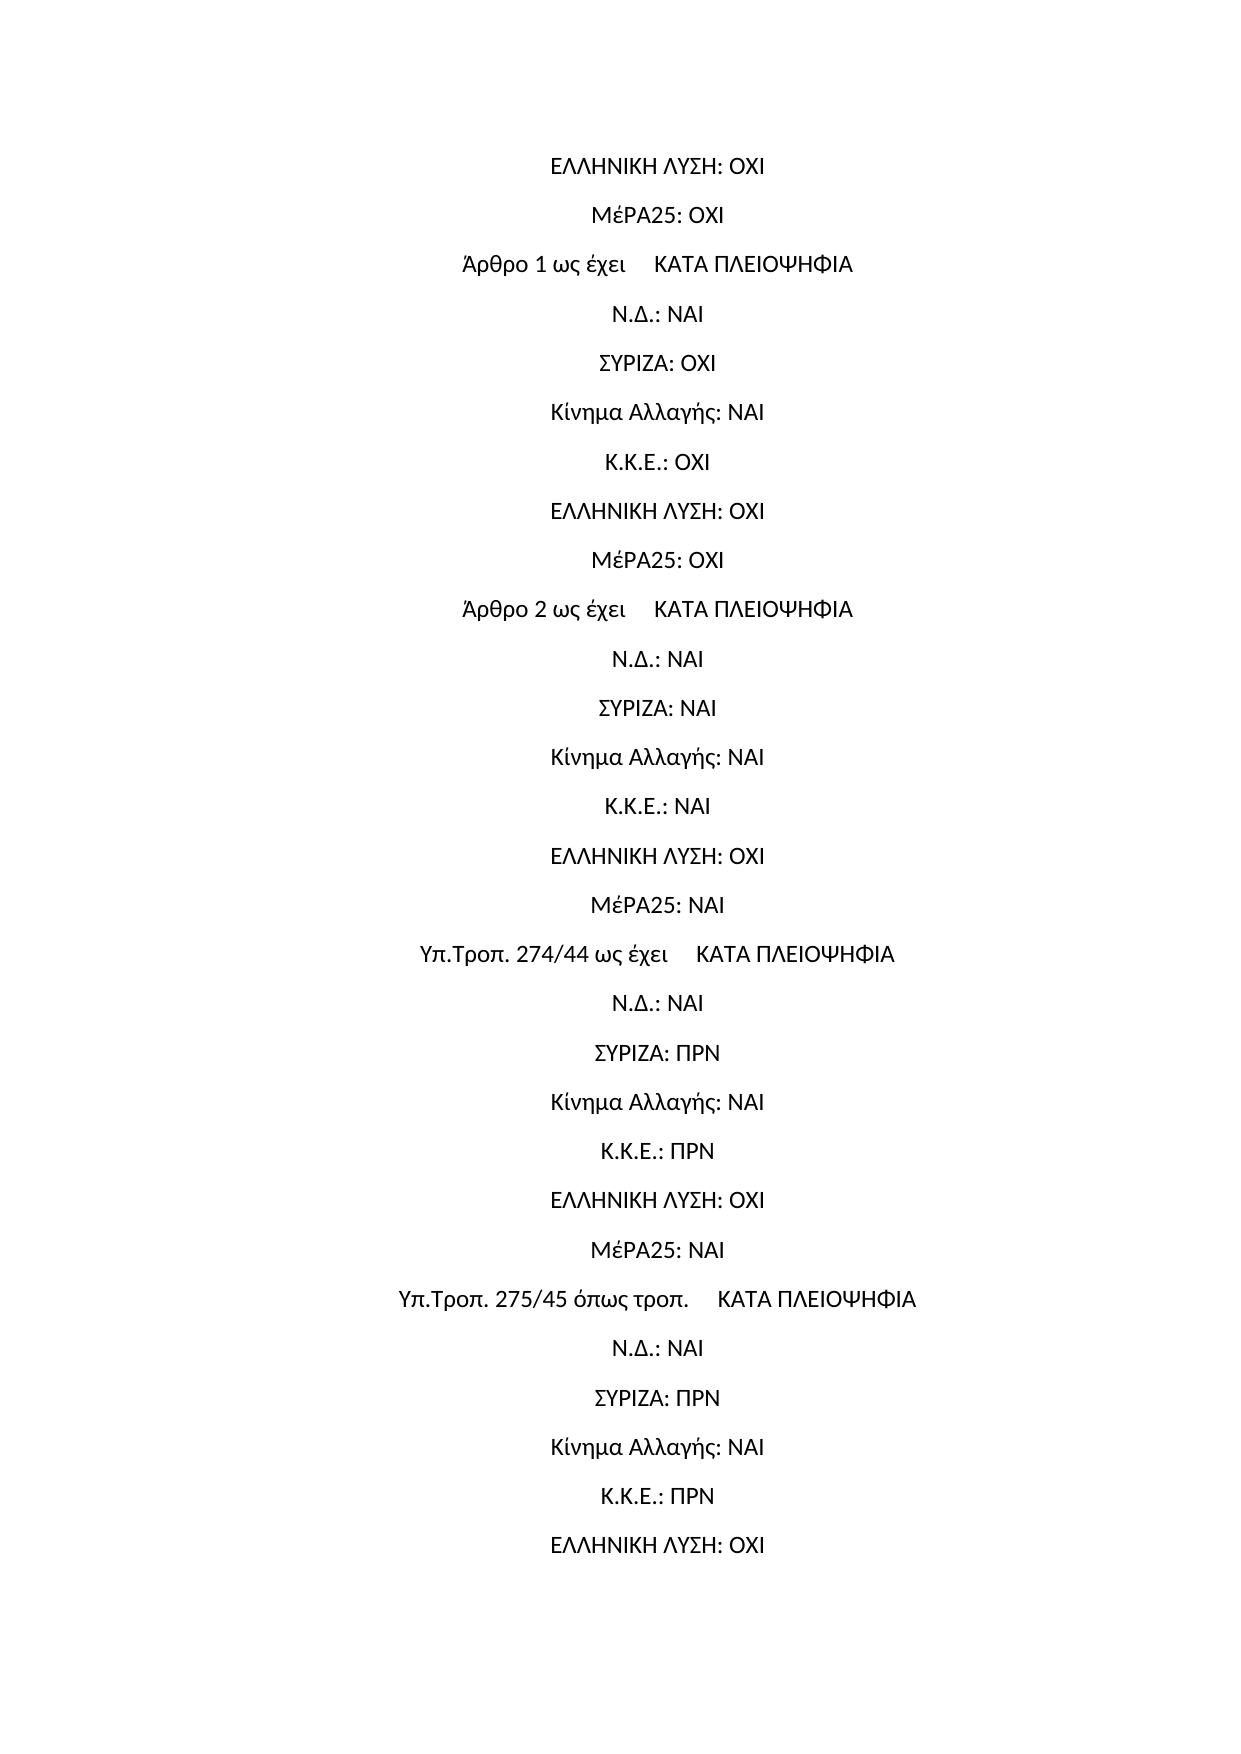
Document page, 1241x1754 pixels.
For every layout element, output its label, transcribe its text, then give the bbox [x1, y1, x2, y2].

table_cell Ν.Δ.: ΝΑΙ [170, 1333, 1070, 1382]
table_cell Κίνημα Αλλαγής: ΝΑΙ [170, 741, 1070, 791]
table_cell ΕΛΛΗΝΙΚΗ ΛΥΣΗ: OXI [170, 1185, 1070, 1234]
table_cell Κίνημα Αλλαγής: ΝΑΙ [170, 396, 1070, 446]
table_cell Υπ.Τροπ. 275/45 όπως τροπ. ΚΑΤΑ ΠΛΕΙΟΨΗΦΙΑ [170, 1283, 1070, 1332]
table_cell ΕΛΛΗΝΙΚΗ ΛΥΣΗ: OXI [170, 150, 1070, 199]
table_cell ΜέΡΑ25: ΝΑΙ [170, 1234, 1070, 1283]
table_cell Κίνημα Αλλαγής: ΝΑΙ [170, 1431, 1070, 1480]
table_cell Κ.Κ.Ε.: ΝΑΙ [170, 791, 1070, 840]
table_cell Κίνημα Αλλαγής: ΝΑΙ [170, 1086, 1070, 1135]
table_cell Κ.Κ.Ε.: ΠΡΝ [170, 1135, 1070, 1185]
table_cell Άρθρο 1 ως έχει ΚΑΤΑ ΠΛΕΙΟΨΗΦΙΑ [170, 249, 1070, 298]
table_cell ΣΥΡΙΖΑ: OXI [170, 347, 1070, 396]
table_cell ΜέΡΑ25: OXI [170, 544, 1070, 593]
table_cell Κ.Κ.Ε.: ΠΡΝ [170, 1480, 1070, 1529]
table_cell ΣΥΡΙΖΑ: ΠΡΝ [170, 1037, 1070, 1086]
table_cell ΕΛΛΗΝΙΚΗ ΛΥΣΗ: OXI [170, 1530, 1070, 1579]
table_cell ΣΥΡΙΖΑ: ΠΡΝ [170, 1382, 1070, 1431]
table_cell Κ.Κ.Ε.: OXI [170, 446, 1070, 495]
table_cell ΜέΡΑ25: OXI [170, 199, 1070, 248]
table_cell Ν.Δ.: ΝΑΙ [170, 298, 1070, 347]
table_cell Ν.Δ.: ΝΑΙ [170, 643, 1070, 692]
table_cell ΜέΡΑ25: ΝΑΙ [170, 889, 1070, 938]
table_cell ΣΥΡΙΖΑ: ΝΑΙ [170, 692, 1070, 741]
table_cell Άρθρο 2 ως έχει ΚΑΤΑ ΠΛΕΙΟΨΗΦΙΑ [170, 594, 1070, 643]
table_cell ΕΛΛΗΝΙΚΗ ΛΥΣΗ: OXI [170, 840, 1070, 889]
table_cell Υπ.Τροπ. 274/44 ως έχει ΚΑΤΑ ΠΛΕΙΟΨΗΦΙΑ [170, 938, 1070, 988]
table_cell Ν.Δ.: ΝΑΙ [170, 988, 1070, 1037]
table_cell ΕΛΛΗΝΙΚΗ ΛΥΣΗ: OXI [170, 495, 1070, 544]
